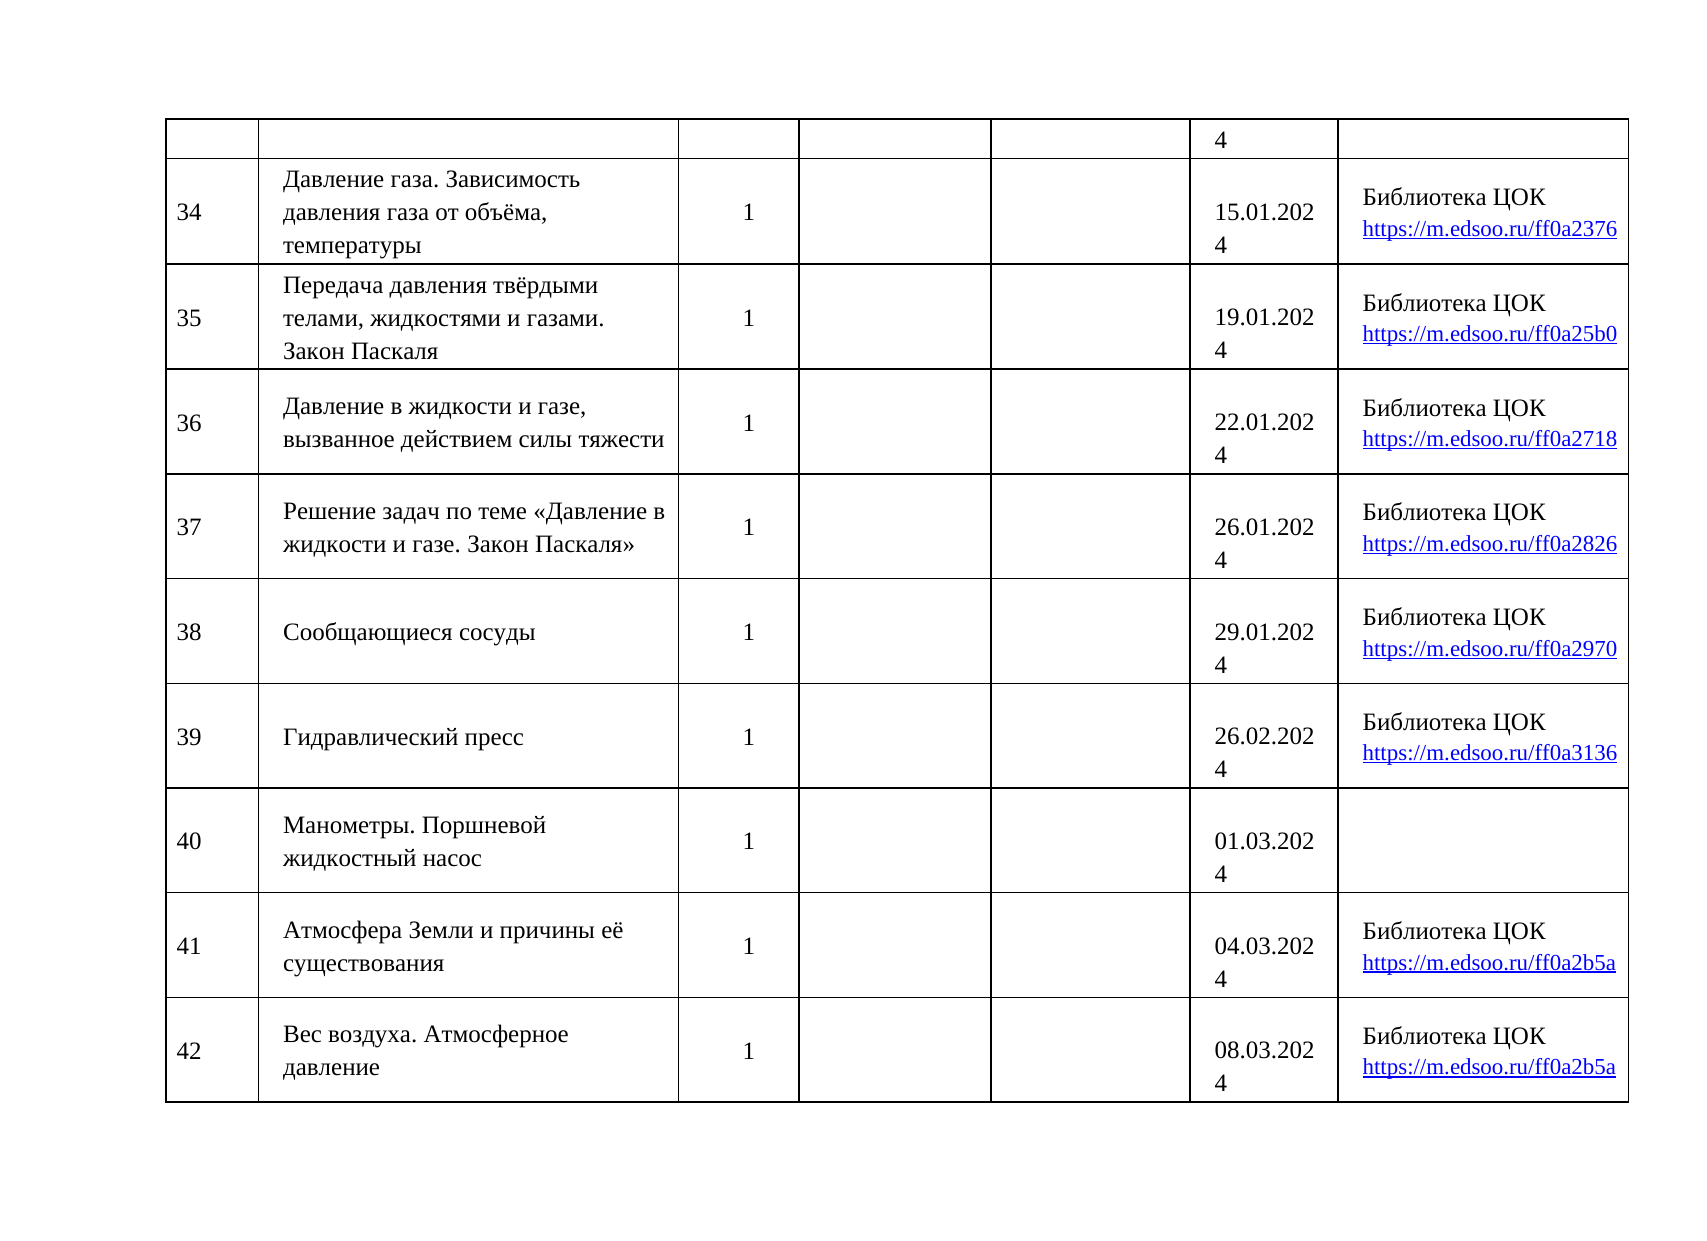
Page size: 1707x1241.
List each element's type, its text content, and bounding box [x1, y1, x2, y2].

table_cell 37 [167, 475, 258, 578]
table_cell [992, 579, 1189, 682]
table_cell 1 [679, 120, 798, 157]
table_cell 1 [679, 579, 798, 682]
table_cell 04.03.2024 [1191, 893, 1337, 996]
table_cell [800, 159, 990, 263]
table_cell Библиотека ЦОК https://m.edsoo.ru/ff0a2970 [1339, 579, 1628, 682]
table_cell [800, 684, 990, 787]
table_cell Библиотека ЦОК https://m.edsoo.ru/ff0a2b5a [1339, 893, 1628, 996]
table_cell 38 [167, 579, 258, 682]
table_cell 33 [167, 120, 258, 157]
table_cell Давление газа. Зависимость давления газа от объёма, температуры [259, 159, 678, 263]
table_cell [1339, 120, 1628, 157]
table_cell 41 [167, 893, 258, 996]
table_cell 22.01.2024 [1191, 370, 1337, 473]
table_cell 1 [679, 370, 798, 473]
table_cell Библиотека ЦОК https://m.edsoo.ru/ff0a25b0 [1339, 265, 1628, 368]
table_cell [800, 370, 990, 473]
table_cell 26.01.2024 [1191, 475, 1337, 578]
table_cell [992, 475, 1189, 578]
table_cell [992, 893, 1189, 996]
table_cell [800, 893, 990, 996]
table_cell [992, 789, 1189, 892]
table_cell 39 [167, 684, 258, 787]
table_cell Вес воздуха. Атмосферное давление [259, 998, 678, 1101]
table_cell Библиотека ЦОК https://m.edsoo.ru/ff0a2718 [1339, 370, 1628, 473]
table_cell 1 [679, 684, 798, 787]
table_cell 34 [167, 159, 258, 263]
table_cell 35 [167, 265, 258, 368]
table_cell Библиотека ЦОК https://m.edsoo.ru/ff0a2826 [1339, 475, 1628, 578]
table_cell 1 [679, 265, 798, 368]
table_cell 40 [167, 789, 258, 892]
table_cell Библиотека ЦОК https://m.edsoo.ru/ff0a2376 [1339, 159, 1628, 263]
table_cell [992, 370, 1189, 473]
table_cell [800, 789, 990, 892]
table_cell Сообщающиеся сосуды [259, 579, 678, 682]
table_cell 01.03.2024 [1191, 789, 1337, 892]
table_cell [992, 159, 1189, 263]
table_cell [800, 579, 990, 682]
table_cell 29.01.2024 [1191, 579, 1337, 682]
table_cell [992, 684, 1189, 787]
table_cell Гидравлический пресс [259, 684, 678, 787]
table_cell 1 [679, 159, 798, 263]
table_cell 42 [167, 998, 258, 1101]
table_cell 1 [679, 789, 798, 892]
table_cell Решение задач по теме «Давление в жидкости и газе. Закон Паскаля» [259, 475, 678, 578]
table_cell [992, 120, 1189, 157]
table_cell Атмосфера Земли и причины её существования [259, 893, 678, 996]
table_cell Библиотека ЦОК https://m.edsoo.ru/ff0a3136 [1339, 684, 1628, 787]
table_cell Давление в жидкости и газе, вызванное действием силы тяжести [259, 370, 678, 473]
table_cell Манометры. Поршневой жидкостный насос [259, 789, 678, 892]
table_cell 1 [679, 475, 798, 578]
table_cell 36 [167, 370, 258, 473]
table_cell 12.01.2024 [1191, 120, 1337, 157]
table_cell [992, 998, 1189, 1101]
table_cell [259, 120, 678, 157]
table_cell 08.03.2024 [1191, 998, 1337, 1101]
table_cell Передача давления твёрдыми телами, жидкостями и газами. Закон Паскаля [259, 265, 678, 368]
table_cell 15.01.2024 [1191, 159, 1337, 263]
table_cell [800, 265, 990, 368]
table_cell [992, 265, 1189, 368]
table_cell Библиотека ЦОК https://m.edsoo.ru/ff0a2b5a [1339, 998, 1628, 1101]
table_cell 26.02.2024 [1191, 684, 1337, 787]
table_cell 1 [679, 893, 798, 996]
table_cell [800, 120, 990, 157]
table_cell [1339, 789, 1628, 892]
table_cell [800, 475, 990, 578]
table_cell 1 [679, 998, 798, 1101]
table_cell 19.01.2024 [1191, 265, 1337, 368]
table_cell [800, 998, 990, 1101]
